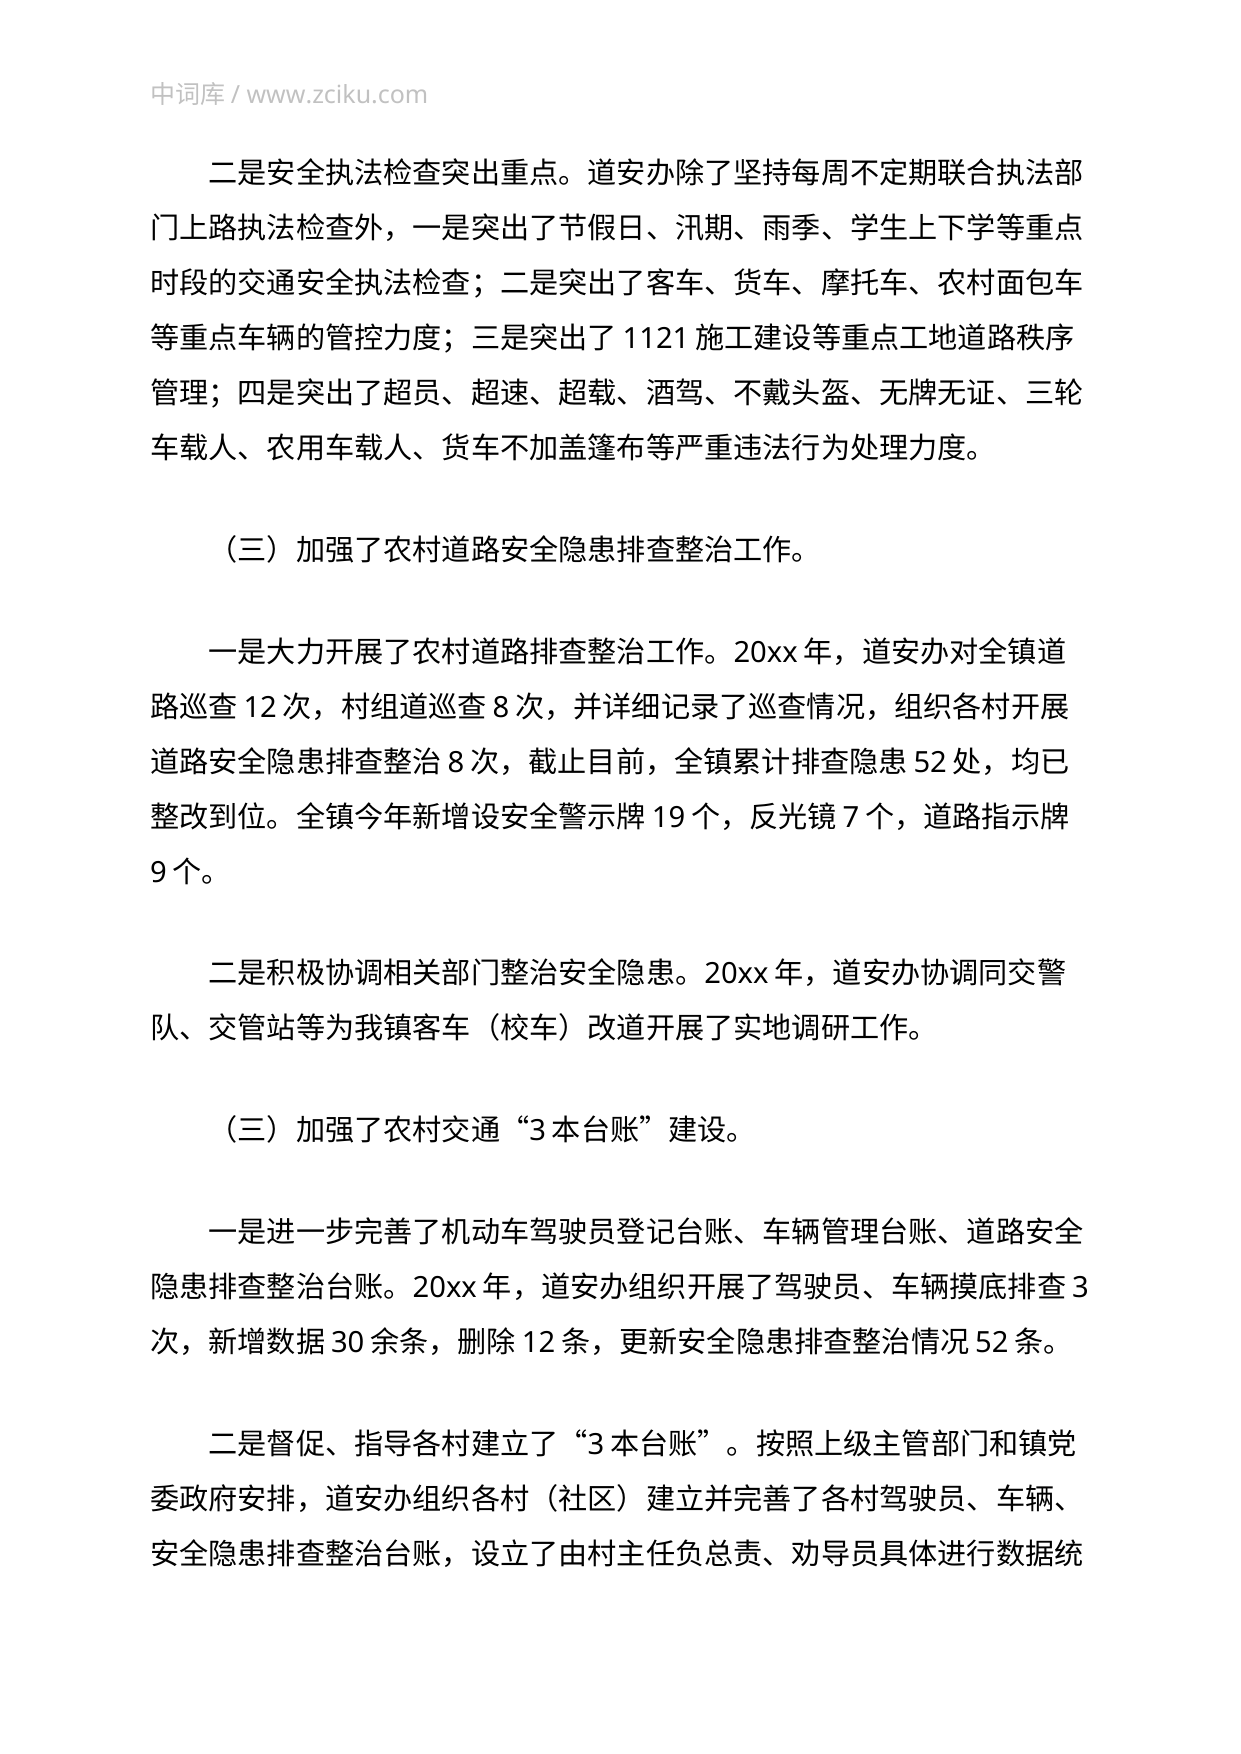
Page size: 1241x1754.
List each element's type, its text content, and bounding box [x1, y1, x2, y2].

text 二是安全执法检查突出重点。道安办除了坚持每周不定期联合执法部门上路执法检查外，一是突出了节假日、汛期、雨季、学生上下学等重点时段的交通安全执法检查；二是突出了客车、货车、摩托车、农村面包车等重点车辆的管控力度；三是突出了1121施工建设等重点工地道路秩序管理；四是突出了超员、超速、超载、酒驾、不戴头盔、无牌无证、三轮车载人、农用车载人、货车不加盖篷布等严重违法行为处理力度。 [150, 150, 1090, 467]
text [150, 1421, 1090, 1573]
text （三）加强了农村交通“3本台账”建设。 [150, 1107, 1090, 1149]
text 二是积极协调相关部门整治安全隐患。20xx年，道安办协调同交警队、交管站等为我镇客车（校车）改道开展了实地调研工作。 [150, 950, 1090, 1047]
text 一是进一步完善了机动车驾驶员登记台账、车辆管理台账、道路安全隐患排查整治台账。20xx年，道安办组织开展了驾驶员、车辆摸底排查3次，新增数据30余条，删除12条，更新安全隐患排查整治情况52条。 [150, 1209, 1090, 1361]
text 一是大力开展了农村道路排查整治工作。20xx年，道安办对全镇道路巡查12次，村组道巡查8次，并详细记录了巡查情况，组织各村开展道路安全隐患排查整治8次，截止目前，全镇累计排查隐患52处，均已整改到位。全镇今年新增设安全警示牌19个，反光镜7个，道路指示牌9个。 [150, 628, 1090, 891]
text （三）加强了农村道路安全隐患排查整治工作。 [150, 526, 1090, 569]
